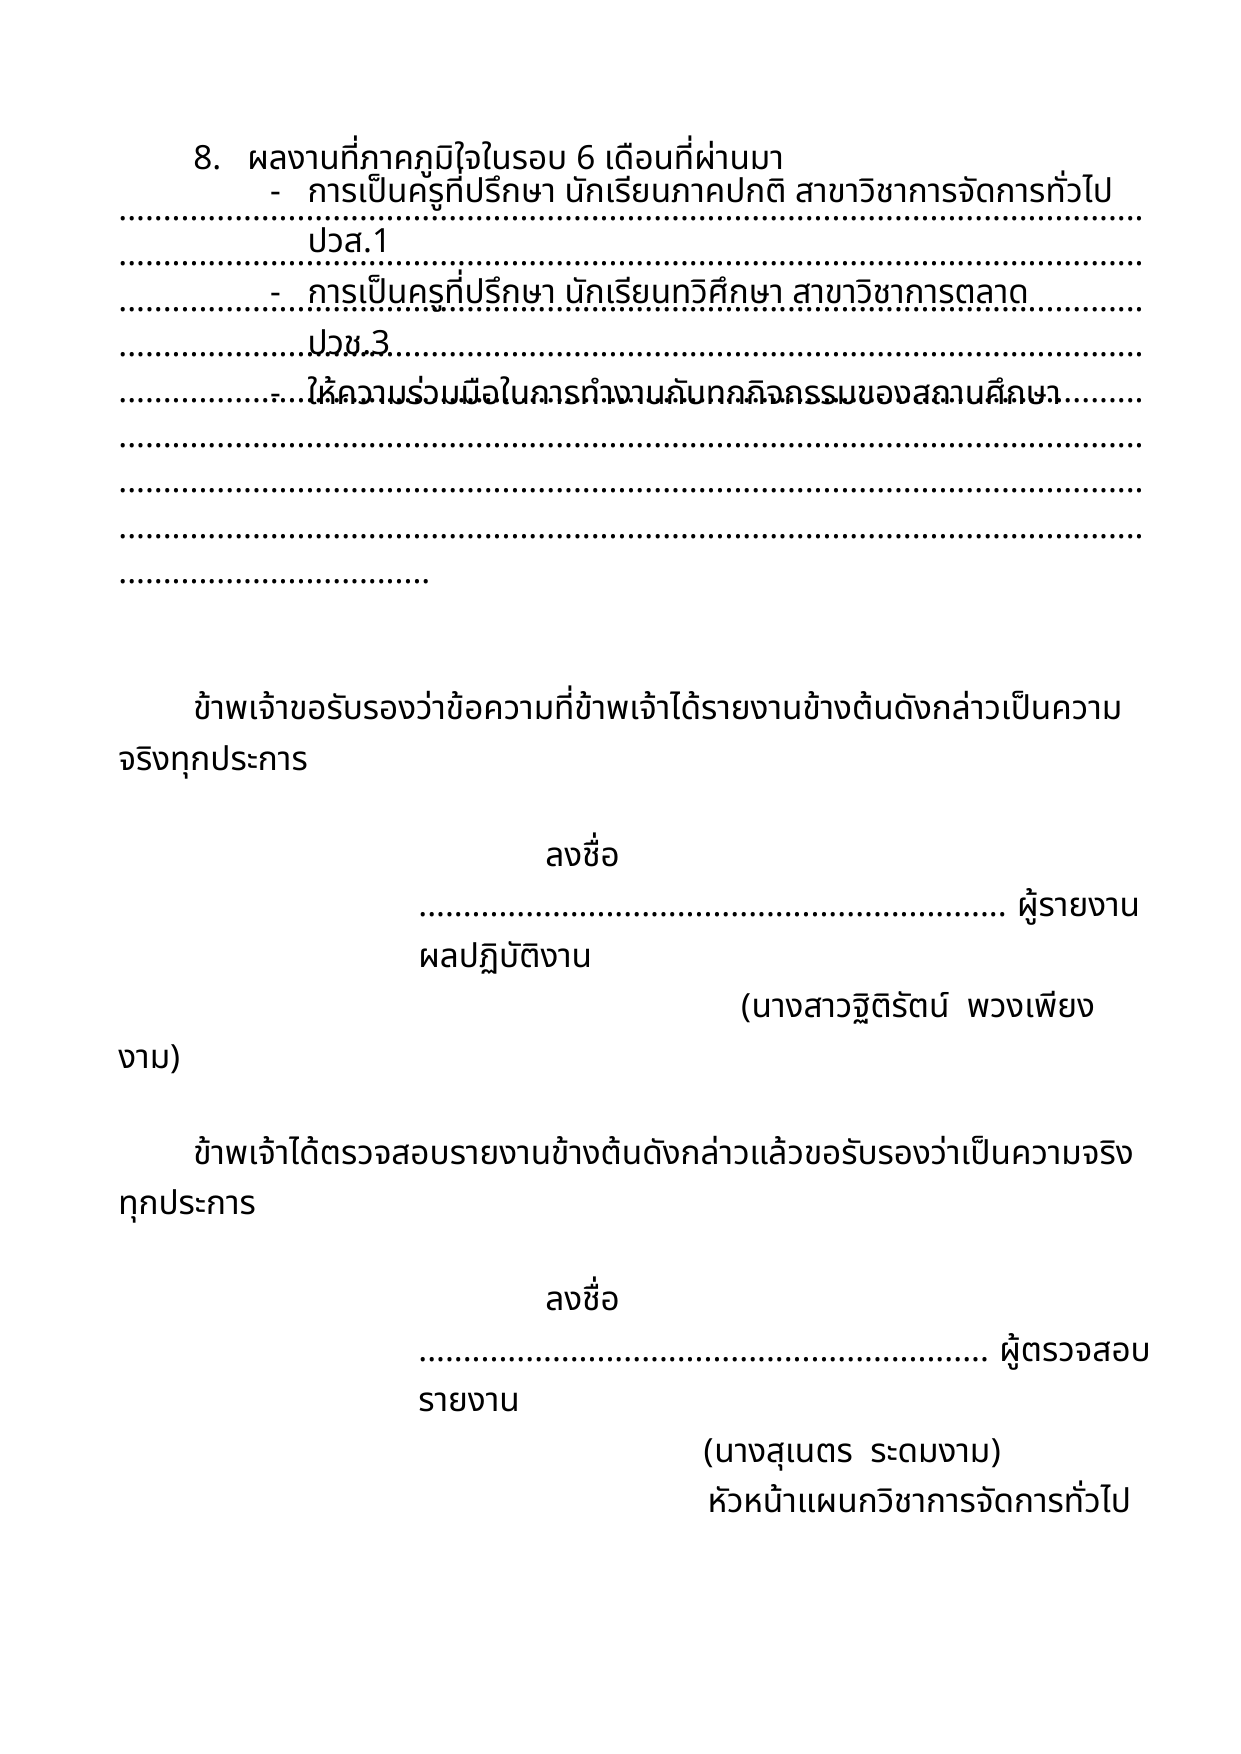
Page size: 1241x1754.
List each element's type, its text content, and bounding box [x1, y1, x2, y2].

text ลงชื่อ .................................................................. ผู้รายงานผลปฏิบัติงาน [418, 831, 1152, 982]
text ข้าพเจ้าได้ตรวจสอบรายงานข้างต้นดังกล่าวแล้วขอรับรองว่าเป็นความจริงทุกประการ [118, 1129, 1152, 1229]
text (นางสาวฐิติรัตน์ พวงเพียงงาม) [118, 982, 1152, 1083]
text ลงชื่อ ................................................................ ผู้ตรวจสอบรายงาน [418, 1275, 1152, 1426]
list 8. ผลงานที่ภาคภูมิใจในรอบ 6 เดือนที่ผ่านมา [118, 134, 1152, 185]
text ........................................................................................................................................................................................................................................................................................................................................................................................................................................................................................................................................................................................................................................................................................................................................................................................................................................................................................................................................................................................... [118, 185, 1152, 593]
text (นางสุเนตร ระดมงาม) [118, 1426, 1152, 1477]
text ข้าพเจ้าขอรับรองว่าข้อความที่ข้าพเจ้าได้รายงานข้างต้นดังกล่าวเป็นความจริงทุกประการ [118, 684, 1152, 785]
text หัวหน้าแผนกวิชาการจัดการทั่วไป [118, 1477, 1152, 1527]
